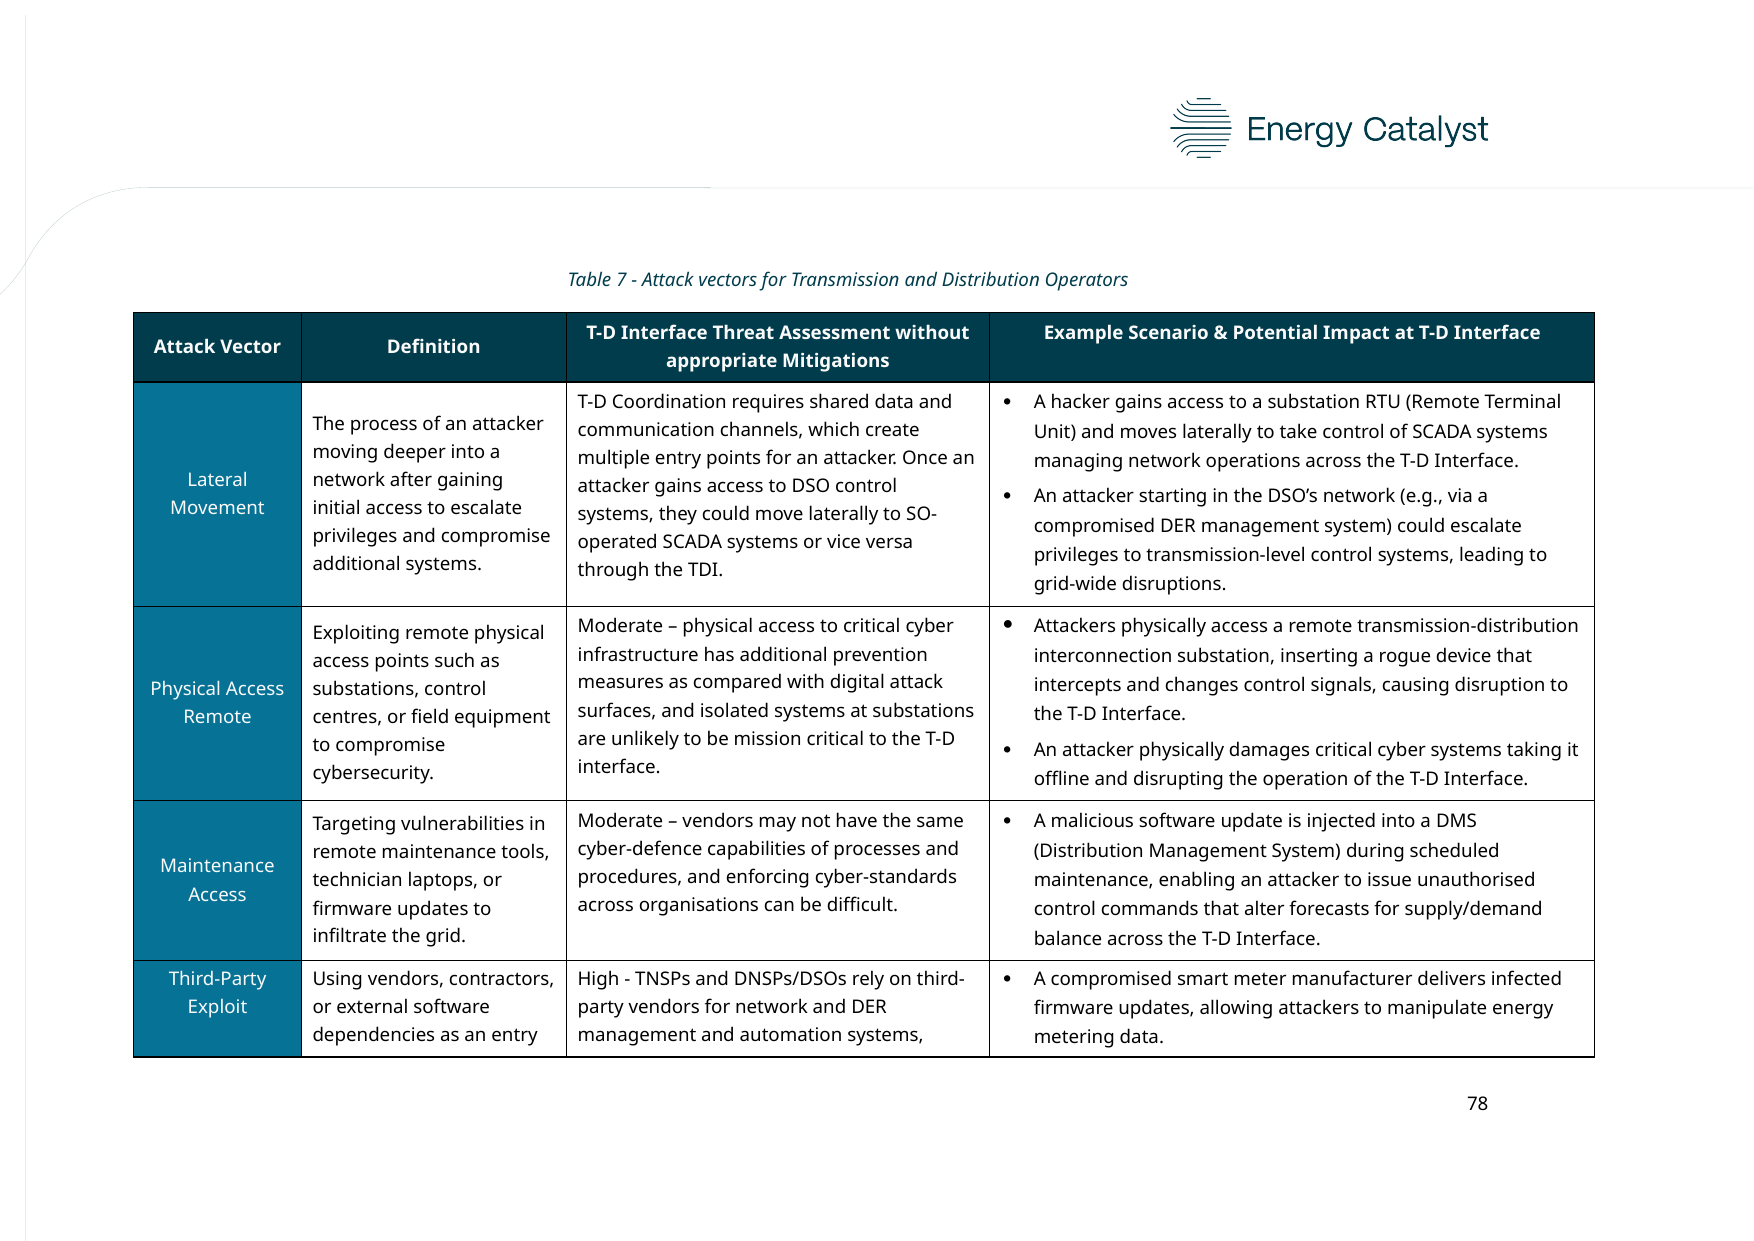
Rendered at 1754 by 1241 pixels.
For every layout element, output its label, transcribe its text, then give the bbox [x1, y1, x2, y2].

picture [1485, 126, 1489, 138]
table_cell Third-Party Exploit [134, 961, 301, 1056]
table_cell Attackers physically access a remote transmission-distribution interconnection substation, inserting a rogue device that intercepts and changes control signals, causing disruption to the T-D Interface. An attacker physically damages critical cyber systems taking it offline and disrupting the operation of the T-D Interface. [990, 607, 1594, 800]
table_cell A hacker gains access to a substation RTU (Remote Terminal Unit) and moves laterally to take control of SCADA systems managing network operations across the T-D Interface. An attacker starting in the DSO’s network (e.g., via a compromised DER management system) could escalate privileges to transmission-level control systems, leading to grid-wide disruptions. [990, 383, 1594, 606]
picture [1170, 98, 1489, 158]
table_cell Targeting vulnerabilities in remote maintenance tools, technician laptops, or firmware updates to infiltrate the grid. [302, 801, 566, 960]
table_cell Moderate – vendors may not have the same cyber-defence capabilities of processes and procedures, and enforcing cyber-standards across organisations can be difficult. [567, 801, 989, 960]
table_cell Using vendors, contractors, or external software dependencies as an entry point into the grid infrastructure. [302, 961, 566, 1056]
table_cell Lateral Movement [134, 383, 301, 606]
table_header Definition [302, 313, 566, 381]
table_header Attack Vector [134, 313, 301, 381]
table_cell Exploiting remote physical access points such as substations, control centres, or field equipment to compromise cybersecurity. [302, 607, 566, 800]
table_cell Moderate – physical access to critical cyber infrastructure has additional prevention measures as compared with digital attack surfaces, and isolated systems at substations are unlikely to be mission critical to the T-D interface. [567, 607, 989, 800]
table_header T-D Interface Threat Assessment without appropriate Mitigations [567, 313, 989, 381]
table_cell Physical Access Remote [134, 607, 301, 800]
table_cell T-D Coordination requires shared data and communication channels, which create multiple entry points for an attacker. Once an attacker gains access to DSO control systems, they could move laterally to SO-operated SCADA systems or vice versa through the TDI. [567, 383, 989, 606]
table_cell The process of an attacker moving deeper into a network after gaining initial access to escalate privileges and compromise additional systems. [302, 383, 566, 606]
table_cell A malicious software update is injected into a DMS (Distribution Management System) during scheduled maintenance, enabling an attacker to issue unauthorised control commands that alter forecasts for supply/demand balance across the T-D Interface. [990, 801, 1594, 960]
table_header Example Scenario & Potential Impact at T-D Interface [990, 313, 1594, 381]
table_cell Maintenance Access [134, 801, 301, 960]
